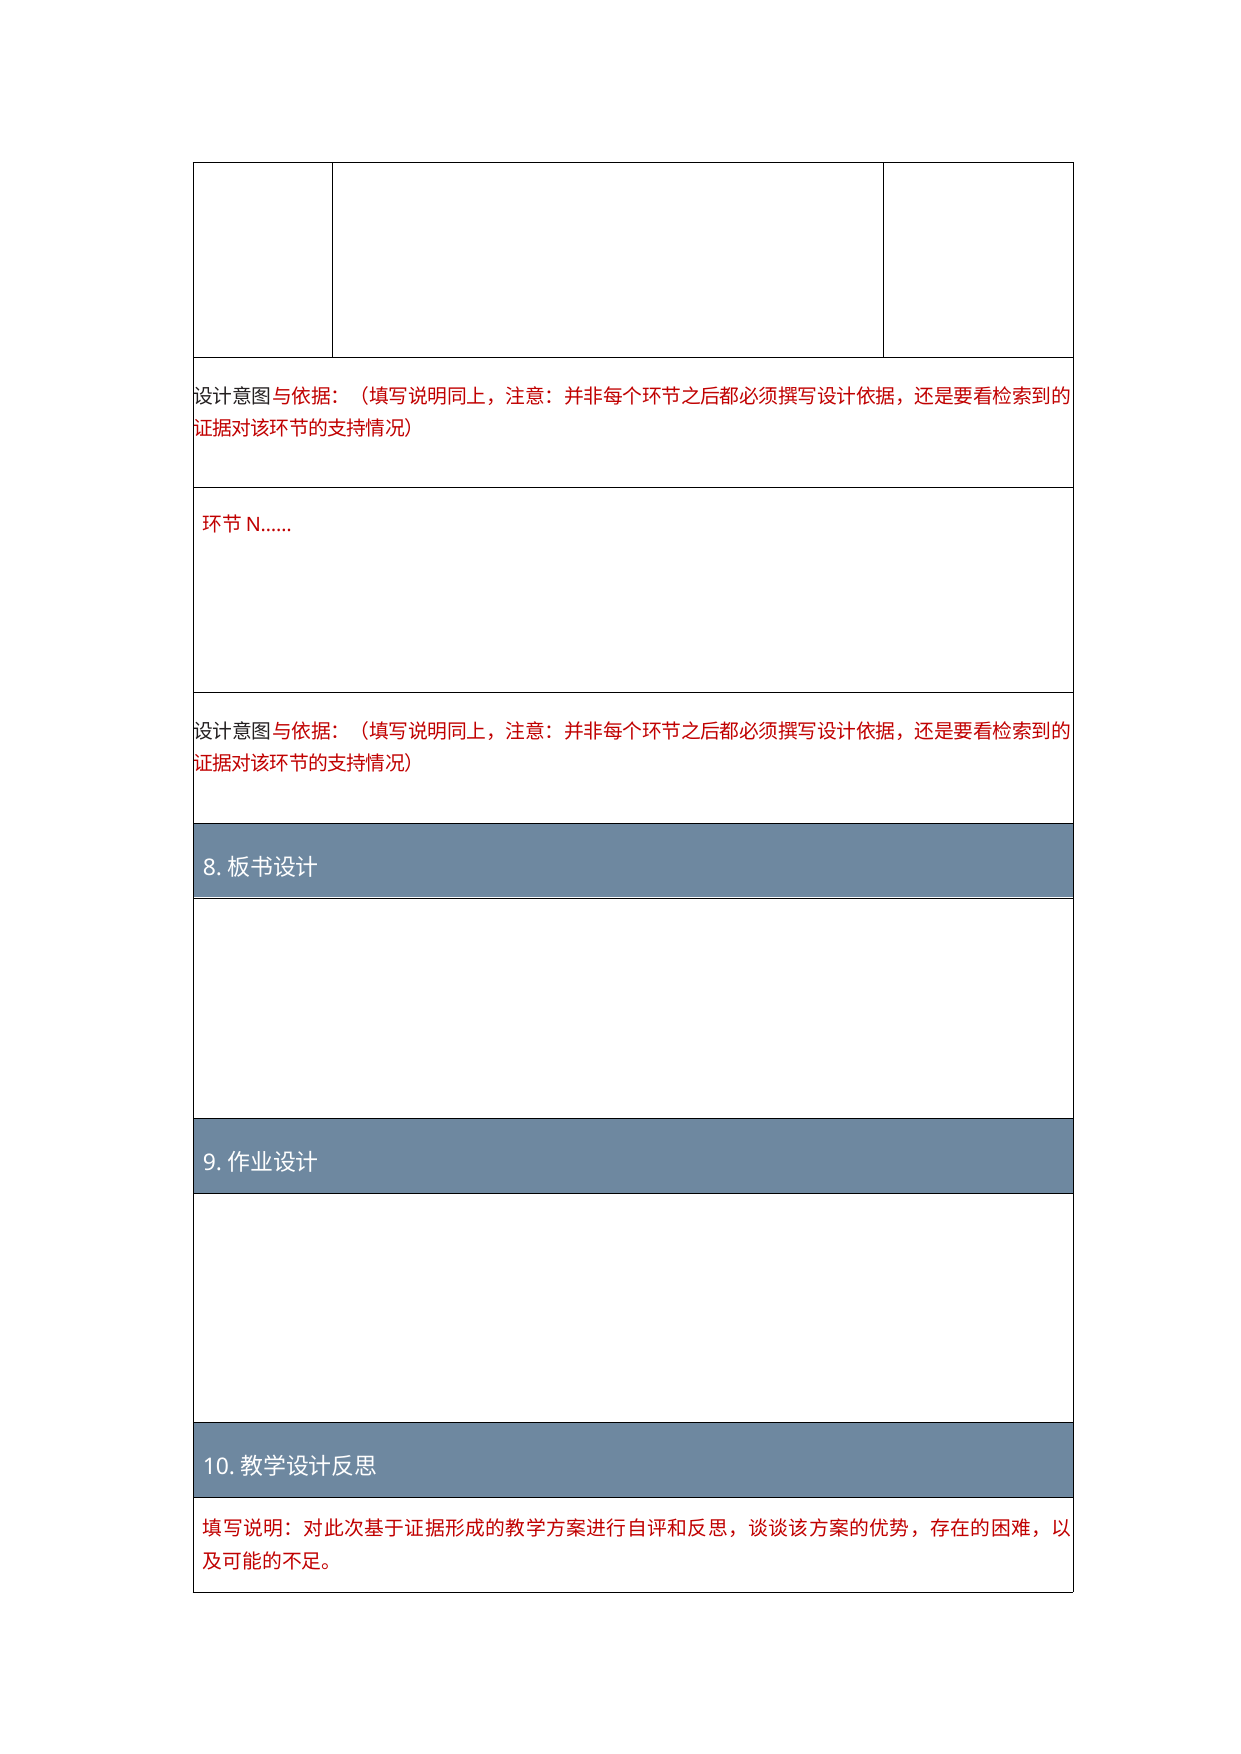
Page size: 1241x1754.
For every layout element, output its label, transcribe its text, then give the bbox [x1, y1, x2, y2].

table_cell 设计意图与依据：（填写说明同上，注意：并非每个环节之后都必须撰写设计依据，还是要看检索到的证据对该环节的支持情况） [194, 358, 1073, 487]
table_cell 设计意图与依据：（填写说明同上，注意：并非每个环节之后都必须撰写设计依据，还是要看检索到的证据对该环节的支持情况） [194, 693, 1073, 822]
table_cell 环节N…… [194, 488, 1073, 692]
table_cell 8. 板书设计 [194, 824, 1073, 897]
table_cell 9. 作业设计 [194, 1119, 1073, 1193]
table_cell [333, 163, 883, 357]
table_cell [194, 1194, 1073, 1422]
table_cell [194, 163, 332, 357]
table_cell [194, 899, 1073, 1118]
table_cell [884, 163, 1073, 357]
table_cell 10. 教学设计反思 [194, 1423, 1073, 1497]
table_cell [194, 1498, 1073, 1591]
